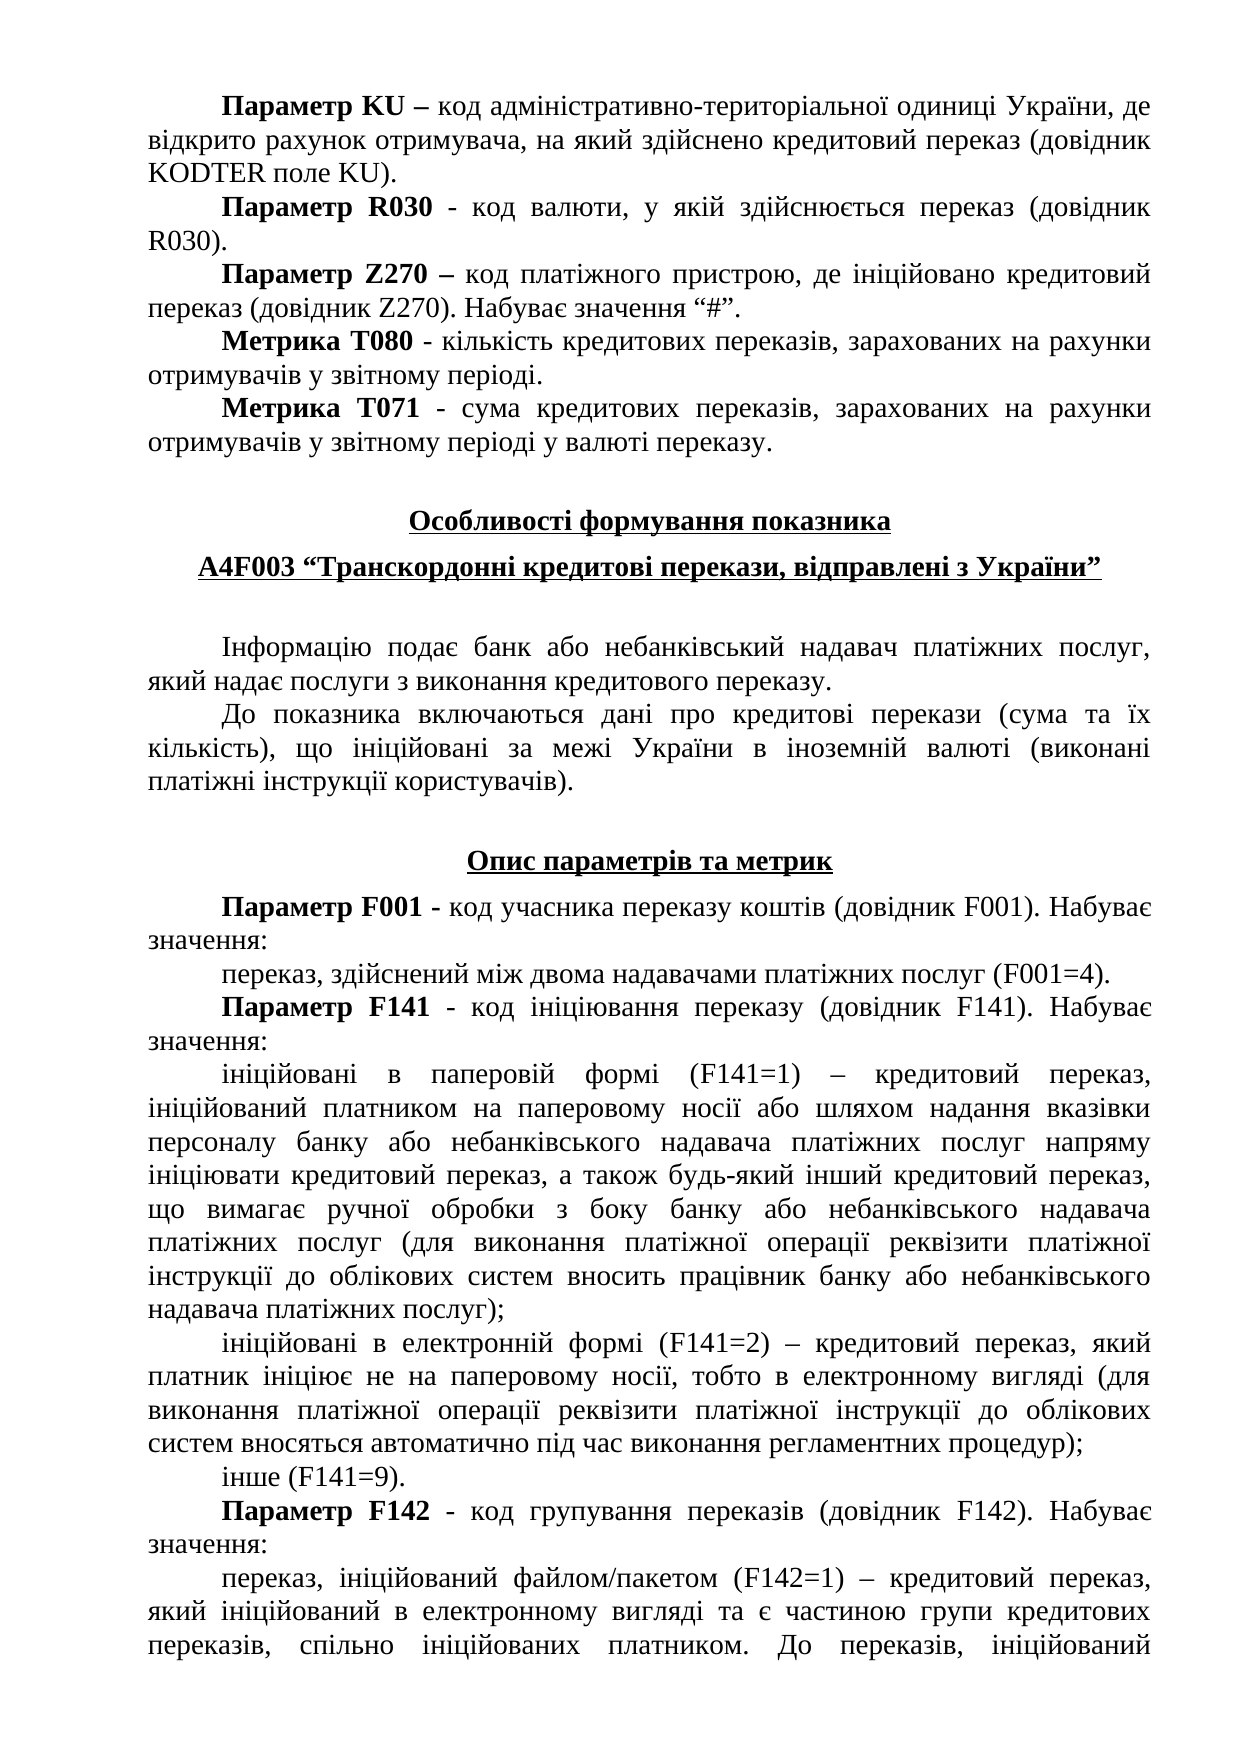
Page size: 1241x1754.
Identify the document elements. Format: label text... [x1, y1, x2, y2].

text A4F003 “Транскордонні кредитові перекази, відправлені з України” [148, 549, 1152, 583]
text Параметр F001 - код учасника переказу коштів (довідник F001). Набуває значення: [148, 889, 1152, 956]
text Параметр KU – код адміністративно-територіальної одиниці України, де відкрито рахунок отримувача, на який здійснено кредитовий переказ (довідник KODTER поле KU). [148, 88, 1152, 189]
text Параметр F141 - код ініціювання переказу (довідник F141). Набуває значення: [148, 989, 1152, 1057]
text ініційовані в паперовій формі (F141=1) – кредитовий переказ, ініційований платником на паперовому носії або шляхом надання вказівки персоналу банку або небанківського надавача платіжних послуг напряму ініціювати кредитовий переказ, а також будь-який інший кредитовий переказ, що вимагає ручної обробки з боку банку або небанківського надавача платіжних послуг (для виконання платіжної операції реквізити платіжної інструкції до облікових систем вносить працівник банку або небанківського надавача платіжних послуг); [148, 1057, 1152, 1325]
text Метрика T080 - кількість кредитових переказів, зарахованих на рахунки отримувачів у звітному періоді. [148, 323, 1152, 390]
text Параметр R030 - код валюти, у якій здійснюється переказ (довідник R030). [148, 189, 1152, 256]
text Метрика T071 - сума кредитових переказів, зарахованих на рахунки отримувачів у звітному періоді у валюті переказу. [148, 390, 1152, 457]
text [148, 1560, 1152, 1660]
text Параметр Z270 – код платіжного пристрою, де ініційовано кредитовий переказ (довідник Z270). Набуває значення “#”. [148, 256, 1152, 323]
text ініційовані в електронній формі (F141=2) – кредитовий переказ, який платник ініціює не на паперовому носії, тобто в електронному вигляді (для виконання платіжної операції реквізити платіжної інструкції до облікових систем вносяться автоматично під час виконання регламентних процедур); [148, 1325, 1152, 1459]
text Інформацію подає банк або небанківський надавач платіжних послуг, який надає послуги з виконання кредитового переказу. [148, 629, 1152, 696]
text Опис параметрів та метрик [148, 843, 1152, 876]
text Особливості формування показника [148, 503, 1152, 537]
text інше (F141=9). [148, 1459, 1152, 1493]
text Параметр F142 - код групування переказів (довідник F142). Набуває значення: [148, 1493, 1152, 1560]
text переказ, здійснений між двома надавачами платіжних послуг (F001=4). [148, 956, 1152, 989]
text До показника включаються дані про кредитові перекази (сума та їх кількість), що ініційовані за межі України в іноземній валюті (виконані платіжні інструкції користувачів). [148, 696, 1152, 797]
